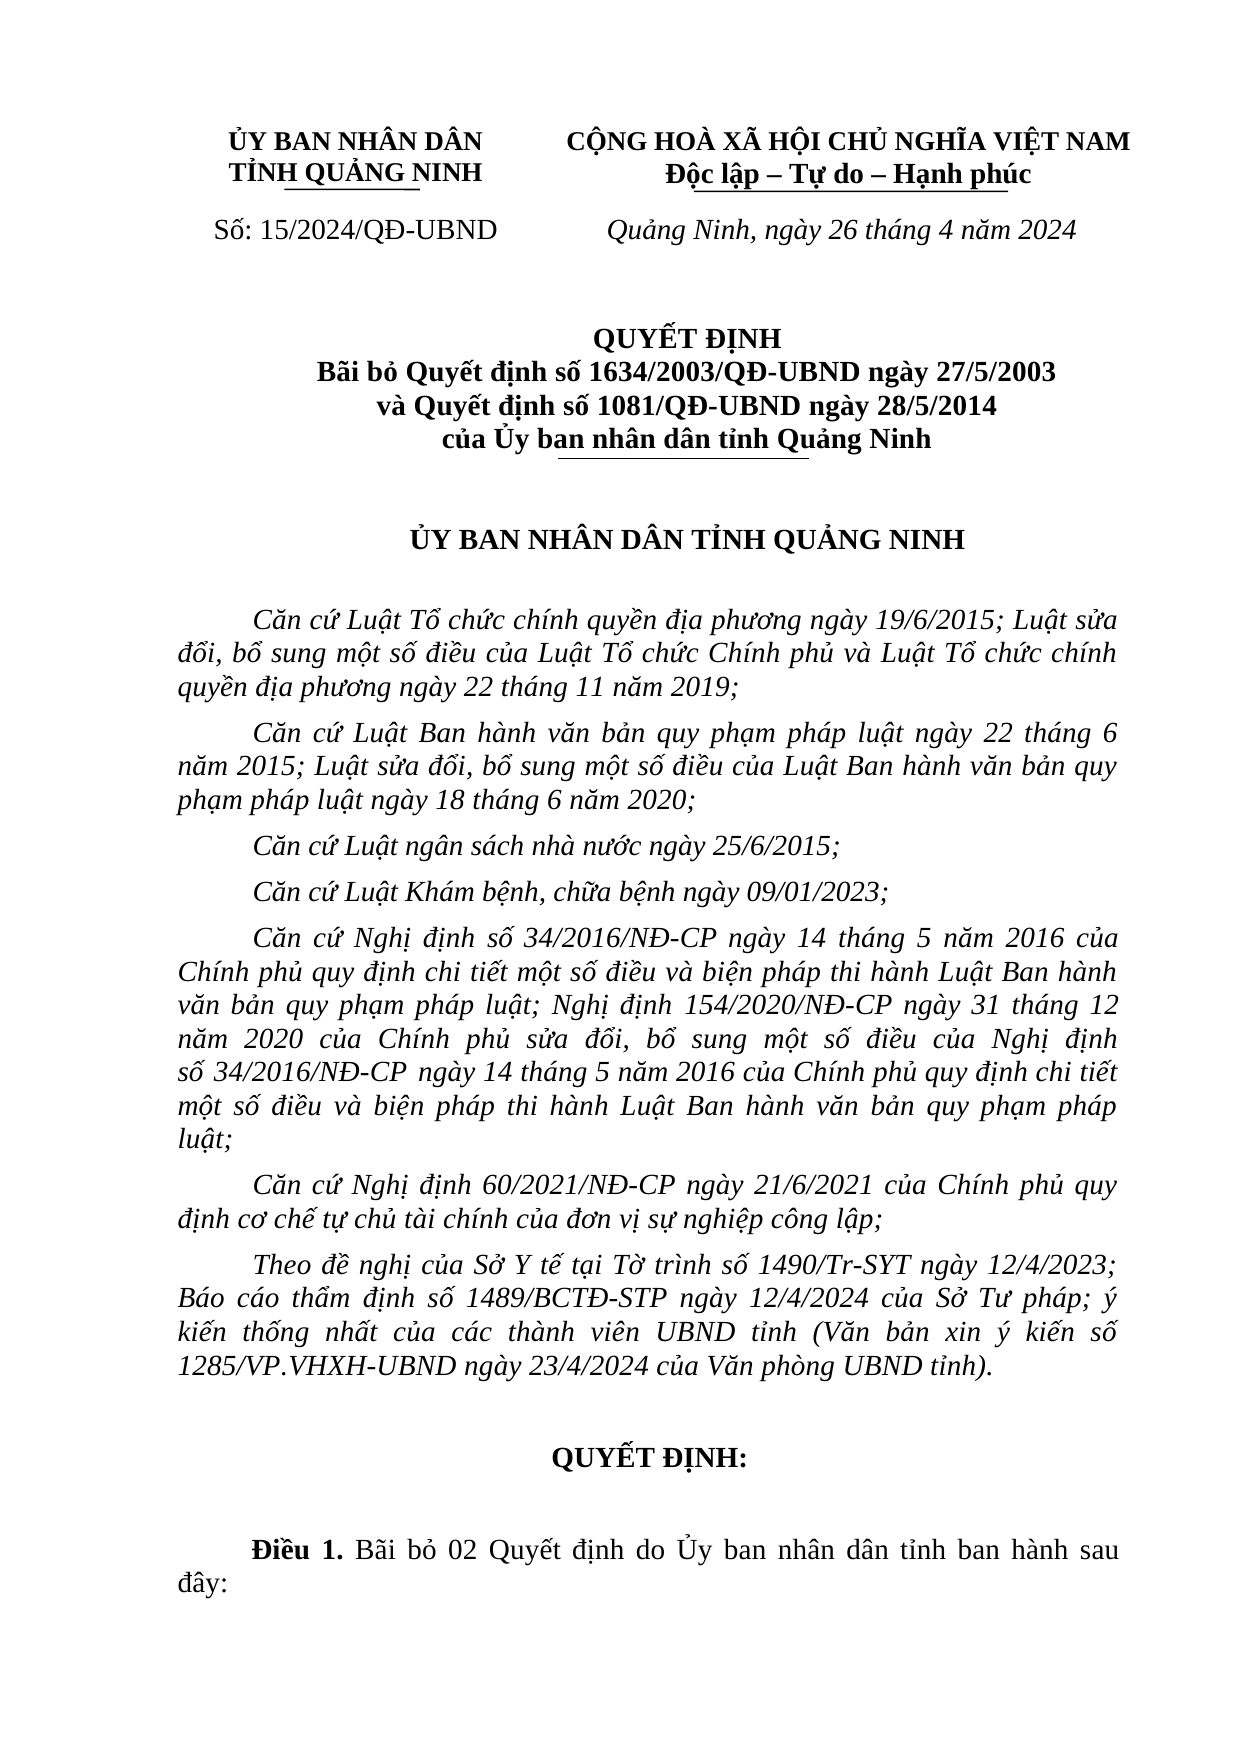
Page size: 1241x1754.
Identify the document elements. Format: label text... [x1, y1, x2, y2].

text Theo đề nghị của Sở Y tế tại Tờ trình số 1490/Tr-SYT ngày 12/4/2023; Báo cáo thẩm định số 1489/BCTĐ-STP ngày 12/4/2024 của Sở Tư pháp; ý kiến thống nhất của các thành viên UBND tỉnh (Văn bản xin ý kiến số 1285/VP.VHXH-UBND ngày 23/4/2024 của Văn phòng UBND tỉnh). [177, 1247, 1122, 1381]
text và Quyết định số 1081/QĐ-UBND ngày 28/5/2014 [177, 388, 1122, 422]
text Căn cứ Nghị định số 34/2016/NĐ-CP ngày 14 tháng 5 năm 2016 của Chính phủ quy định chi tiết một số điều và biện pháp thi hành Luật Ban hành văn bản quy phạm pháp luật; Nghị định 154/2020/NĐ-CP ngày 31 tháng 12 năm 2020 của Chính phủ sửa đổi, bổ sung một số điều của Nghị định số 34/2016/NĐ-CP ngày 14 tháng 5 năm 2016 của Chính phủ quy định chi tiết một số điều và biện pháp thi hành Luật Ban hành văn bản quy phạm pháp luật; [177, 920, 1122, 1155]
text Căn cứ Luật ngân sách nhà nước ngày 25/6/2015; [177, 828, 1122, 862]
text Bãi bỏ Quyết định số 1634/2003/QĐ-UBND ngày 27/5/2003 [177, 354, 1122, 388]
text Căn cứ Luật Khám bệnh, chữa bệnh ngày 09/01/2023; [177, 874, 1122, 908]
text Căn cứ Luật Ban hành văn bản quy phạm pháp luật ngày 22 tháng 6 năm 2015; Luật sửa đổi, bổ sung một số điều của Luật Ban hành văn bản quy phạm pháp luật ngày 18 tháng 6 năm 2020; [177, 715, 1122, 816]
text QUYẾT ĐỊNH [177, 321, 1122, 354]
table_cell Số: 15/2024/QĐ-UBND [174, 209, 537, 250]
table_header CỘNG HOÀ XÃ HỘI CHỦ NGHĨA VIỆT NAM Độc lập – Tự do – Hạnh phúc [537, 125, 1148, 209]
text Căn cứ Luật Tổ chức chính quyền địa phương ngày 19/6/2015; Luật sửa đổi, bổ sung một số điều của Luật Tổ chức Chính phủ và Luật Tổ chức chính quyền địa phương ngày 22 tháng 11 năm 2019; [177, 602, 1122, 702]
text QUYẾT ĐỊNH: [177, 1440, 1122, 1473]
text của Ủy ban nhân dân tỉnh Quảng Ninh [177, 422, 1122, 455]
text Căn cứ Nghị định 60/2021/NĐ-CP ngày 21/6/2021 của Chính phủ quy định cơ chế tự chủ tài chính của đơn vị sự nghiệp công lập; [177, 1167, 1122, 1234]
text ỦY BAN NHÂN DÂN TỈNH QUẢNG NINH [177, 522, 1122, 556]
table_header ỦY BAN NHÂN DÂN TỈNH QUẢNG NINH [174, 125, 537, 209]
table_cell Quảng Ninh, ngày 26 tháng 4 năm 2024 [537, 209, 1148, 250]
text Điều 1. Bãi bỏ 02 Quyết định do Ủy ban nhân dân tỉnh ban hành sau đây: [177, 1532, 1122, 1599]
